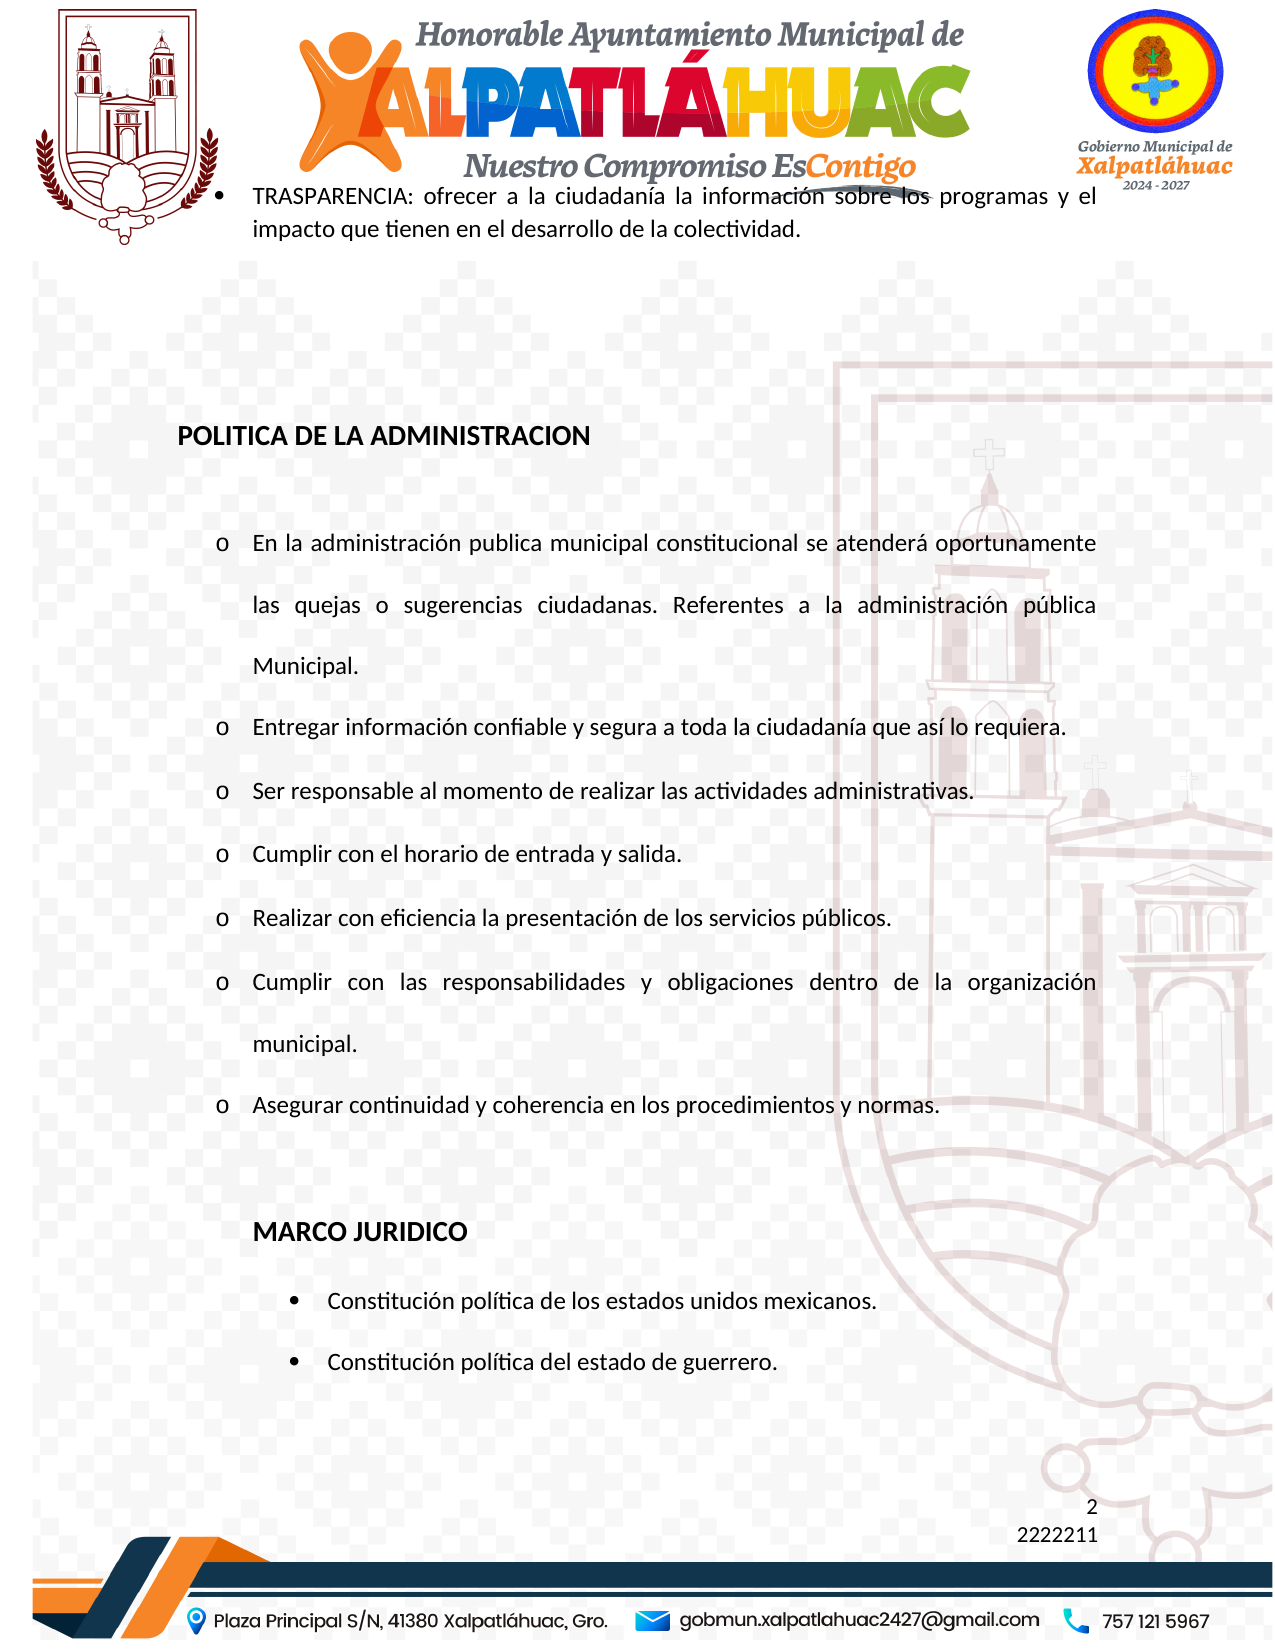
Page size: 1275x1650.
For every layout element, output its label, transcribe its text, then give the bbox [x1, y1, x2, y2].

text POLITICA DE LA ADMINISTRACION [177, 417, 1098, 452]
picture [32, 9, 1273, 1640]
list Constitución política del estado de guerrero. [290, 1346, 1098, 1376]
list Constitución política de los estados unidos mexicanos. [290, 1285, 1098, 1315]
list MARCO JURIDICO [252, 1213, 1098, 1249]
list Cumplir con el horario de entrada y salida. [215, 838, 1098, 870]
list Ser responsable al momento de realizar las actividades administrativas. [215, 775, 1098, 807]
list En la administración publica municipal constitucional se atenderá oportunamente las quejas o sugerencias ciudadanas. Referentes a la administración pública Municipal. [215, 527, 1098, 681]
list Cumplir con las responsabilidades y obligaciones dentro de la organización municipal. [215, 966, 1098, 1058]
list Entregar información confiable y segura a toda la ciudadanía que así lo requiera. [215, 711, 1098, 743]
list Asegurar continuidad y coherencia en los procedimientos y normas. [215, 1089, 1098, 1121]
list TRASPARENCIA: ofrecer a la ciudadanía la información sobre los programas y el impacto que tienen en el desarrollo de la colectividad. [215, 181, 1098, 244]
list Realizar con eficiencia la presentación de los servicios públicos. [215, 902, 1098, 934]
